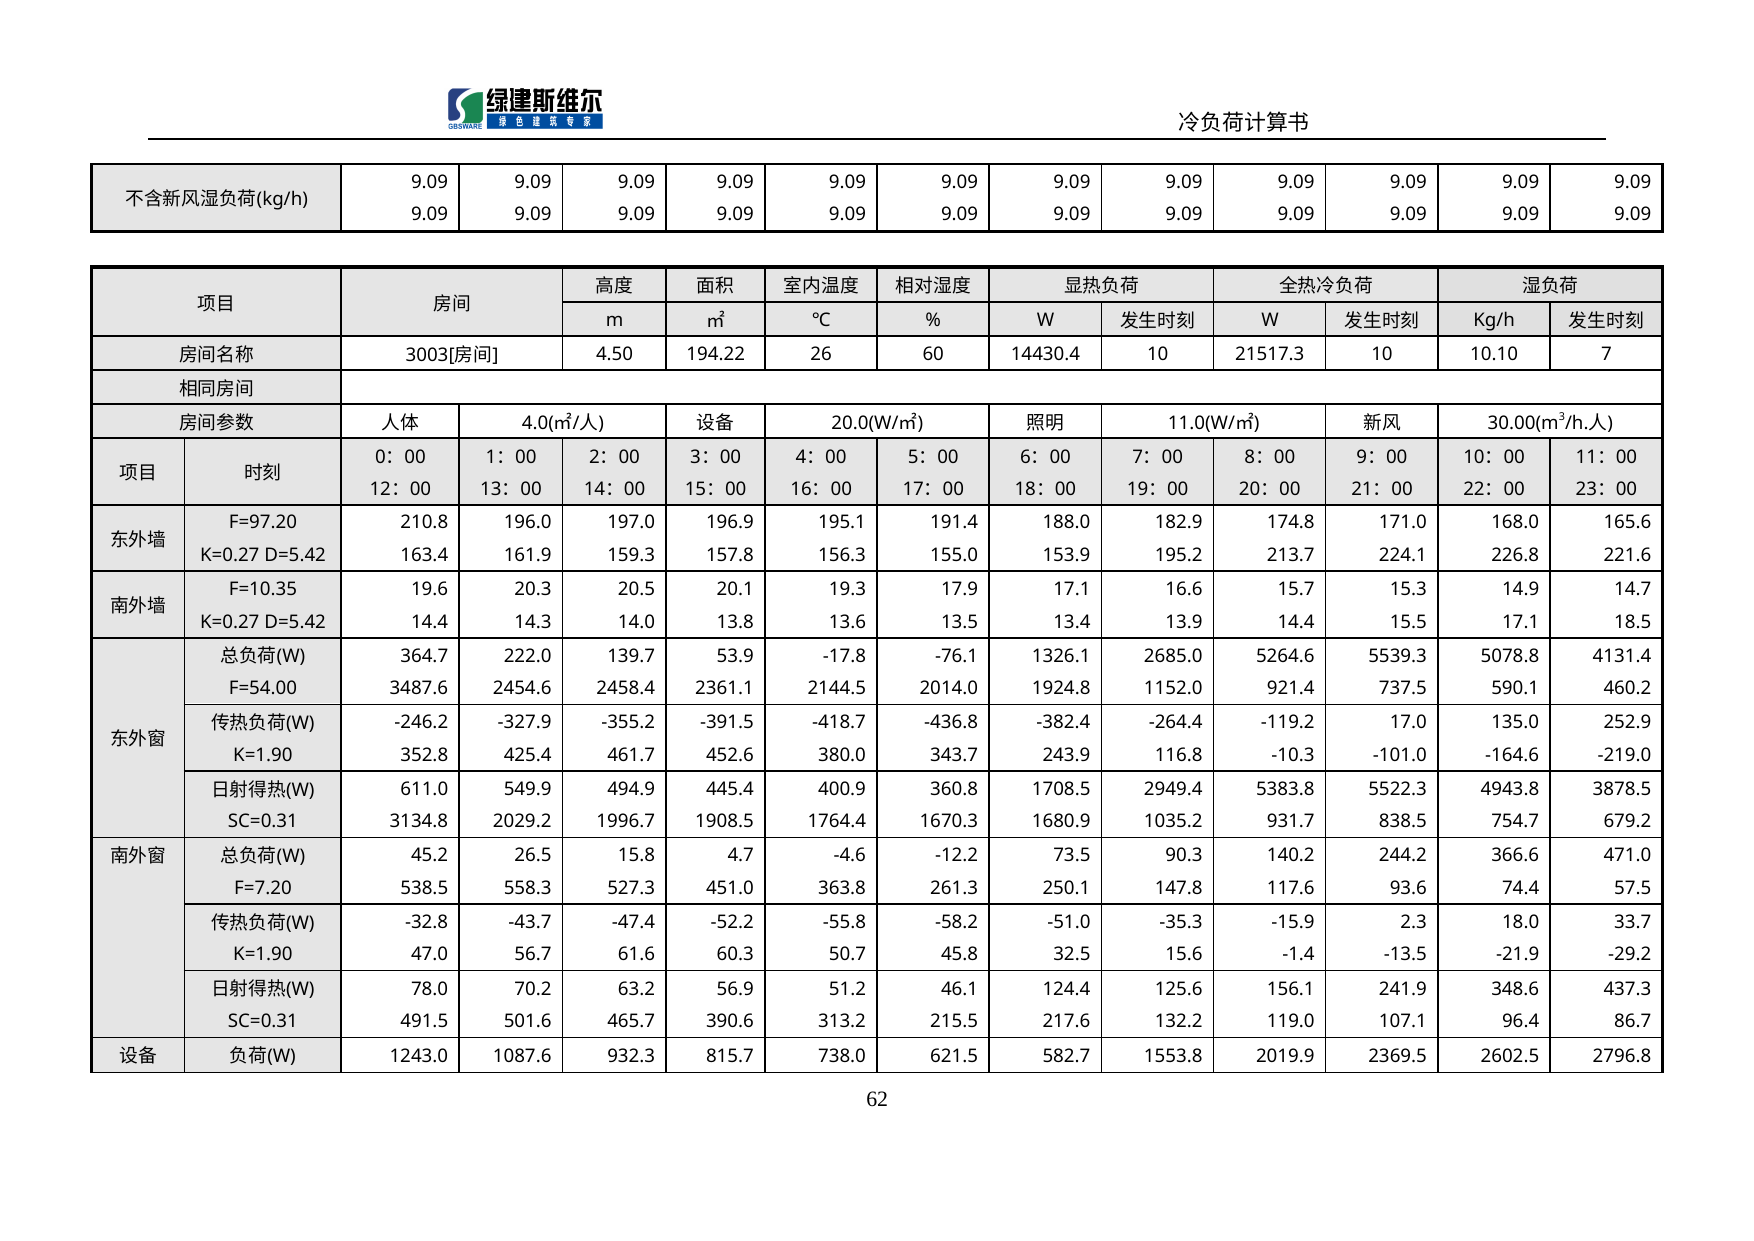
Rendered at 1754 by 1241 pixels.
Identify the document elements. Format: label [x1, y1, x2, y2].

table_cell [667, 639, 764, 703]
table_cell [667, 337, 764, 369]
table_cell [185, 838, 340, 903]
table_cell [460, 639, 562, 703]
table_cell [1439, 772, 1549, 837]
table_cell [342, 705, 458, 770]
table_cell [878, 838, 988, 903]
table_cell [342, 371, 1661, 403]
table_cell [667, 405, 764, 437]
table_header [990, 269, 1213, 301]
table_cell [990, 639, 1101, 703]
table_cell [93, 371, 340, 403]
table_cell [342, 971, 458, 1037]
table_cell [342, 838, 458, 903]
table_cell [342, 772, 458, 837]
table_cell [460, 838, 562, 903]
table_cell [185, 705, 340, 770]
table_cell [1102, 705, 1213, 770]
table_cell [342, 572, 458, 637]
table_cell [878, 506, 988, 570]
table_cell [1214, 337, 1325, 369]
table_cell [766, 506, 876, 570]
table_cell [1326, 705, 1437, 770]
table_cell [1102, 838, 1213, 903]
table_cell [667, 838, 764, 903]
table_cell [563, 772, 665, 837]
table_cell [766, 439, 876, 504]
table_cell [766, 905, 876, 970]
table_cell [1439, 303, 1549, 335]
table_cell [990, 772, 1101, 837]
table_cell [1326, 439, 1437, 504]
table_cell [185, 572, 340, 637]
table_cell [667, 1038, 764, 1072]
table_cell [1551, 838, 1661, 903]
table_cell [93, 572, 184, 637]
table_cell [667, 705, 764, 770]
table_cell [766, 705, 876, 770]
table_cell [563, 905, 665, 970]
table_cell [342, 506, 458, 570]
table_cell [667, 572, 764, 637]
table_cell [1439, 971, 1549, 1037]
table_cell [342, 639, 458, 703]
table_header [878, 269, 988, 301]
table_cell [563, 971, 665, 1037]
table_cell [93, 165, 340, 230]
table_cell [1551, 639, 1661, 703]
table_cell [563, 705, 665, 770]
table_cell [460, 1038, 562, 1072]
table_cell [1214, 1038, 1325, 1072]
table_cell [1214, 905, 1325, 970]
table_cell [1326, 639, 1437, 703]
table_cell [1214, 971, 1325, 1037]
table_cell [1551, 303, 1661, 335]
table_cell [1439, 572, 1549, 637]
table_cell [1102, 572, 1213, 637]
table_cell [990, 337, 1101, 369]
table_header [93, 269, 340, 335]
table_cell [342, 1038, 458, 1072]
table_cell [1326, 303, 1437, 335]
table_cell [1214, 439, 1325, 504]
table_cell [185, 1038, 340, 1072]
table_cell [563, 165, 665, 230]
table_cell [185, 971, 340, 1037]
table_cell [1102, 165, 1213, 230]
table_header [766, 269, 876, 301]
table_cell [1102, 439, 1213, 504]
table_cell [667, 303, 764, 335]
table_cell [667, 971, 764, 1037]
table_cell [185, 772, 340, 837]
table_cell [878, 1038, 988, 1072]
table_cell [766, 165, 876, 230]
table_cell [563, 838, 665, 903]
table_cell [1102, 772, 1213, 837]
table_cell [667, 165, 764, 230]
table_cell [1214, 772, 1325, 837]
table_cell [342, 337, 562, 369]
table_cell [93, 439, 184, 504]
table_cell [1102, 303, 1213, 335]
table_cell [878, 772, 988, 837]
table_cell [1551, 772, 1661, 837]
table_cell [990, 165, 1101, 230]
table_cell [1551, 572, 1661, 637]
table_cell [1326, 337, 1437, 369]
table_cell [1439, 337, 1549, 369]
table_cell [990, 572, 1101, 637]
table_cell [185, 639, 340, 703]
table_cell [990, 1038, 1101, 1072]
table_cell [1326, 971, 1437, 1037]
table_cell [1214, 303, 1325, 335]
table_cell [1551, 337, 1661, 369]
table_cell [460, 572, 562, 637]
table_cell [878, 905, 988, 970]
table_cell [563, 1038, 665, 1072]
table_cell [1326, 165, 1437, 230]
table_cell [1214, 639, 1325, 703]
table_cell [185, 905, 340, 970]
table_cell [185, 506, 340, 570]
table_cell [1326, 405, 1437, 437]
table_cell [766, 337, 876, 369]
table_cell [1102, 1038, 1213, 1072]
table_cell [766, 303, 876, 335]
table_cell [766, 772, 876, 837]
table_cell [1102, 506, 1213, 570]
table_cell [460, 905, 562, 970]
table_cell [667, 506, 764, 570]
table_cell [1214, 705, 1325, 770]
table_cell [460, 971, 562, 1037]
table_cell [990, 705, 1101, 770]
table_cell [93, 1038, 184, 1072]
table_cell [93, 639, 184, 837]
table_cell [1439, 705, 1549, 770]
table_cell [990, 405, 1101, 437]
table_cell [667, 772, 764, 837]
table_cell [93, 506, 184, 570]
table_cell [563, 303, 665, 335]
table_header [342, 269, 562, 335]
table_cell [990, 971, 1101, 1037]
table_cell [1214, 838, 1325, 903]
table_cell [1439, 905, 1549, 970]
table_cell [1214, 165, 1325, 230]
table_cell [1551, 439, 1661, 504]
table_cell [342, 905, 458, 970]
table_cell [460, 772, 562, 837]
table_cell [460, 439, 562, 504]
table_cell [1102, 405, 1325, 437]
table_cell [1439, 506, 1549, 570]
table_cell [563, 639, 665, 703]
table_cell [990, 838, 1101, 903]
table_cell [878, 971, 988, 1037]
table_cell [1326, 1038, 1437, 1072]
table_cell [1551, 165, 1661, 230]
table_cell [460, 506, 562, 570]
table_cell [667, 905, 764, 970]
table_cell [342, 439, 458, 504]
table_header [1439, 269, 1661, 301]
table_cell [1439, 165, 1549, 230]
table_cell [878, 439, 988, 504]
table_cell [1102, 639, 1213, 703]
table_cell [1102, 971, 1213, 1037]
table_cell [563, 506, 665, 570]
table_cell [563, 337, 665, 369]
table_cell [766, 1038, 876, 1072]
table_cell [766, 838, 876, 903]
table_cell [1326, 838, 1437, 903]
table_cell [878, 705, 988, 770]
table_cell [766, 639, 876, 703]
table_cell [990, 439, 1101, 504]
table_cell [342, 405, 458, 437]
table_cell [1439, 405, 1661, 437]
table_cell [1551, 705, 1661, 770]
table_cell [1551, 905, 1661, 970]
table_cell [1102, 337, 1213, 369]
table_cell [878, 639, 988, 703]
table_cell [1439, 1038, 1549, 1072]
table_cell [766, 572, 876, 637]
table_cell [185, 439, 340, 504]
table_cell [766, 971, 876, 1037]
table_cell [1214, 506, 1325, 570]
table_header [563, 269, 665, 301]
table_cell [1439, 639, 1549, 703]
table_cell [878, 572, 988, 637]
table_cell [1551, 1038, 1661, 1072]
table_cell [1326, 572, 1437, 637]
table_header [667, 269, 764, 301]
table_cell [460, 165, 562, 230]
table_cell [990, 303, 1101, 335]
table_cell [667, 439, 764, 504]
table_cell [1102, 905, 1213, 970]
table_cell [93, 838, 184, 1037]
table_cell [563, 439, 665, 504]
picture [444, 88, 604, 130]
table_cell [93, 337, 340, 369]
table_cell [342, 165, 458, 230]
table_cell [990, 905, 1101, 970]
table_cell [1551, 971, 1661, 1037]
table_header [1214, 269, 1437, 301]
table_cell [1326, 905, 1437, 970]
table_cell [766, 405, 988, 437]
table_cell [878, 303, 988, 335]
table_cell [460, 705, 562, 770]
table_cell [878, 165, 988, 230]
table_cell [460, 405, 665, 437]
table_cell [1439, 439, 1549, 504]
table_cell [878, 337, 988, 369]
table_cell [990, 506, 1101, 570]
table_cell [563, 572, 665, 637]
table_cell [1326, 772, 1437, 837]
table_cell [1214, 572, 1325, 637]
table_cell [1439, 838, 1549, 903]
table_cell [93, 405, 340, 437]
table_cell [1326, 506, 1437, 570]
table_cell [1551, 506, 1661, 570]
